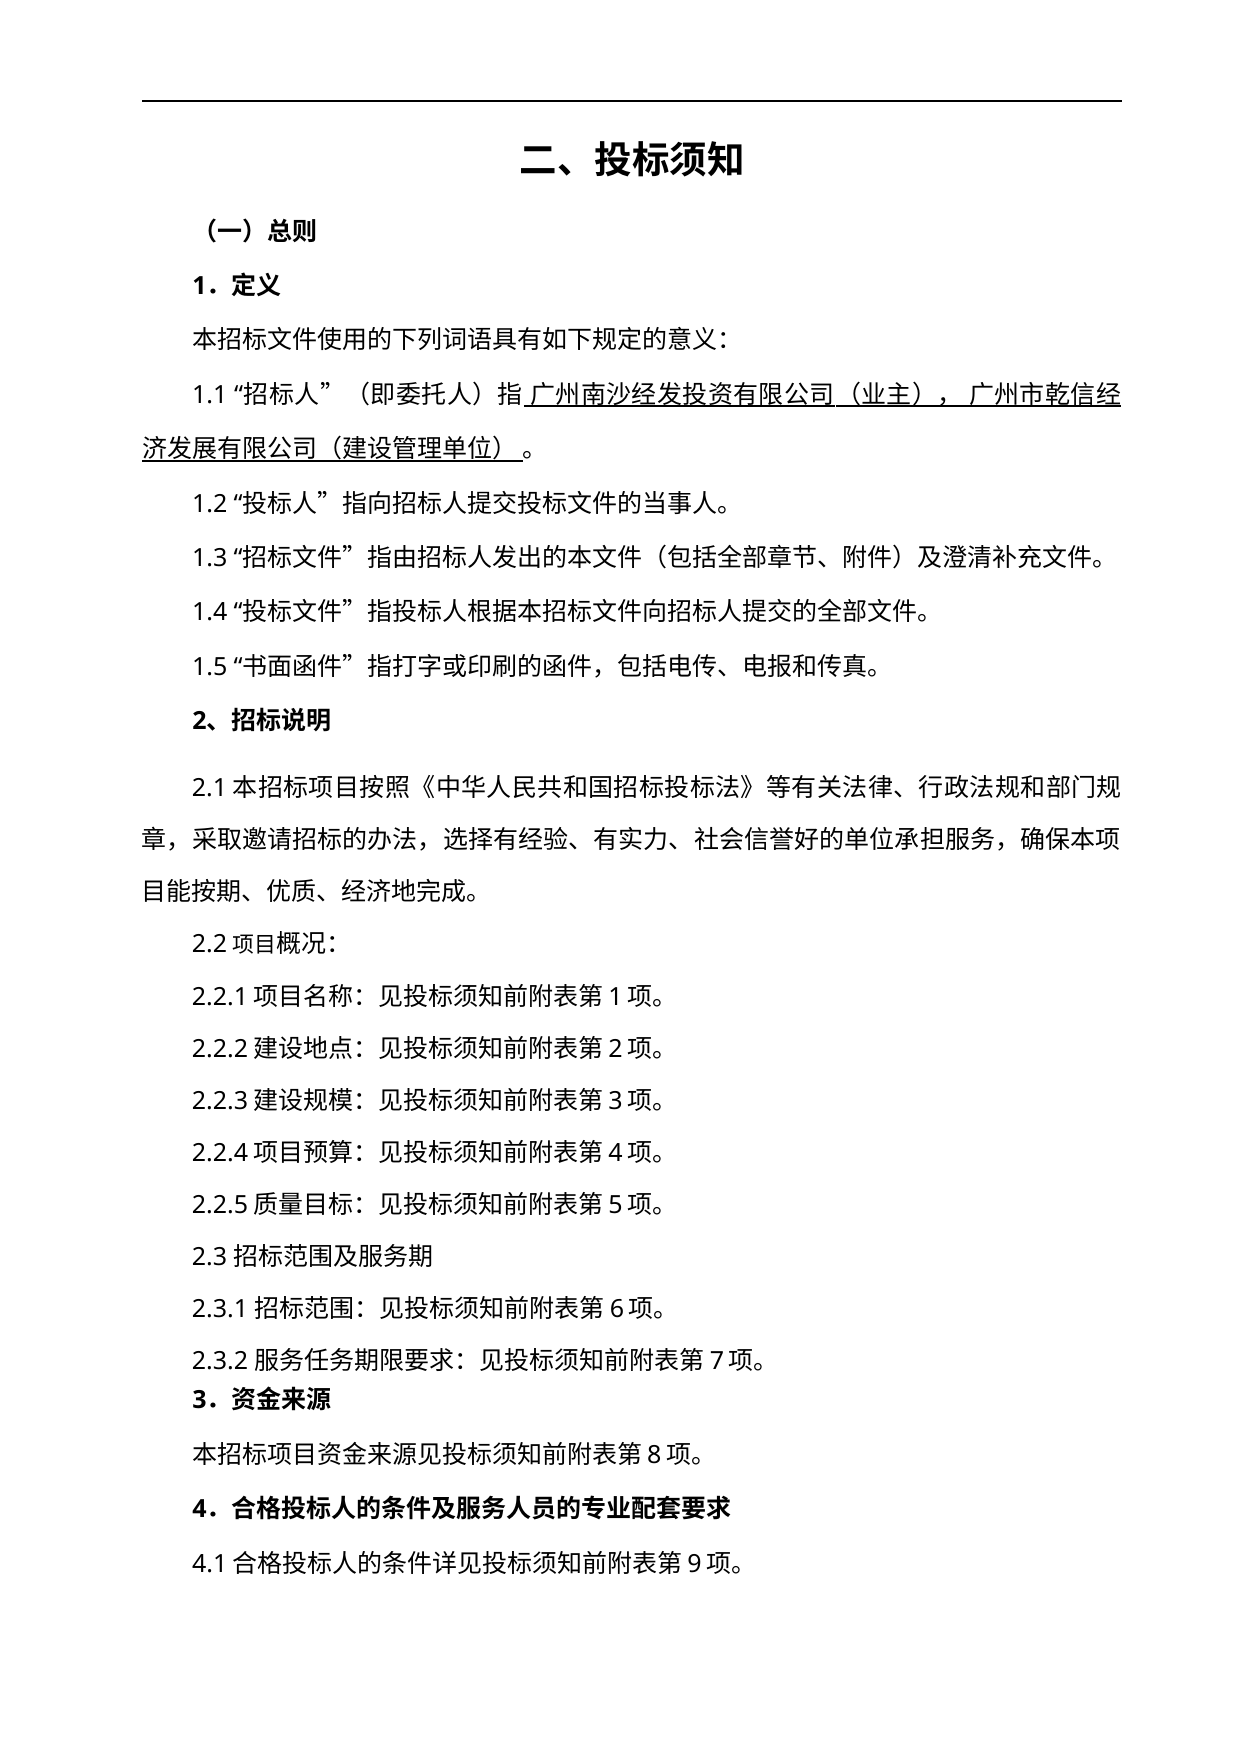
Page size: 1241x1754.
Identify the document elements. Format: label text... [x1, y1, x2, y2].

text 2.1本招标项目按照《中华人民共和国招标投标法》等有关法律、行政法规和部门规章，采取邀请招标的办法，选择有经验、有实力、社会信誉好的单位承担服务，确保本项目能按期、优质、经济地完成。 [142, 755, 1122, 911]
text 2.2.2建设地点：见投标须知前附表第2项。 [142, 1015, 1122, 1067]
text 2.3.1 招标范围：见投标须知前附表第6项。 [142, 1276, 1122, 1328]
text 2、招标说明 [142, 701, 1122, 737]
text 4.1合格投标人的条件详见投标须知前附表第9项。 [142, 1543, 1122, 1579]
text 1.3 “招标文件”指由招标人发出的本文件（包括全部章节、附件）及澄清补充文件。 [142, 537, 1122, 574]
text 1.5 “书面函件”指打字或印刷的函件，包括电传、电报和传真。 [142, 646, 1122, 682]
text 1．定义 [142, 266, 1122, 302]
text 1.1 “招标人”（即委托人）指 广州南沙经发投资有限公司（业主）， 广州市乾信经济发展有限公司（建设管理单位） 。 [142, 374, 1122, 465]
text 2.3.2 服务任务期限要求：见投标须知前附表第7项。 [142, 1328, 1122, 1380]
text 2.2.1项目名称：见投标须知前附表第1项。 [142, 963, 1122, 1015]
text （一）总则 [142, 211, 1122, 247]
text 2.2.4项目预算：见投标须知前附表第4项。 [142, 1119, 1122, 1172]
text 3．资金来源 [142, 1380, 1122, 1416]
text 二、投标须知 [142, 130, 1122, 184]
text 1.4 “投标文件”指投标人根据本招标文件向招标人提交的全部文件。 [142, 592, 1122, 628]
text 2.2.3建设规模：见投标须知前附表第3项。 [142, 1067, 1122, 1119]
text 1.2 “投标人”指向招标人提交投标文件的当事人。 [142, 483, 1122, 519]
text 2.2项目概况： [142, 911, 1122, 963]
text 4．合格投标人的条件及服务人员的专业配套要求 [142, 1489, 1122, 1525]
text 本招标文件使用的下列词语具有如下规定的意义： [142, 320, 1122, 356]
text 2.3 招标范围及服务期 [142, 1224, 1122, 1276]
text 本招标项目资金来源见投标须知前附表第8项。 [142, 1434, 1122, 1471]
text 2.2.5质量目标：见投标须知前附表第5项。 [142, 1172, 1122, 1224]
